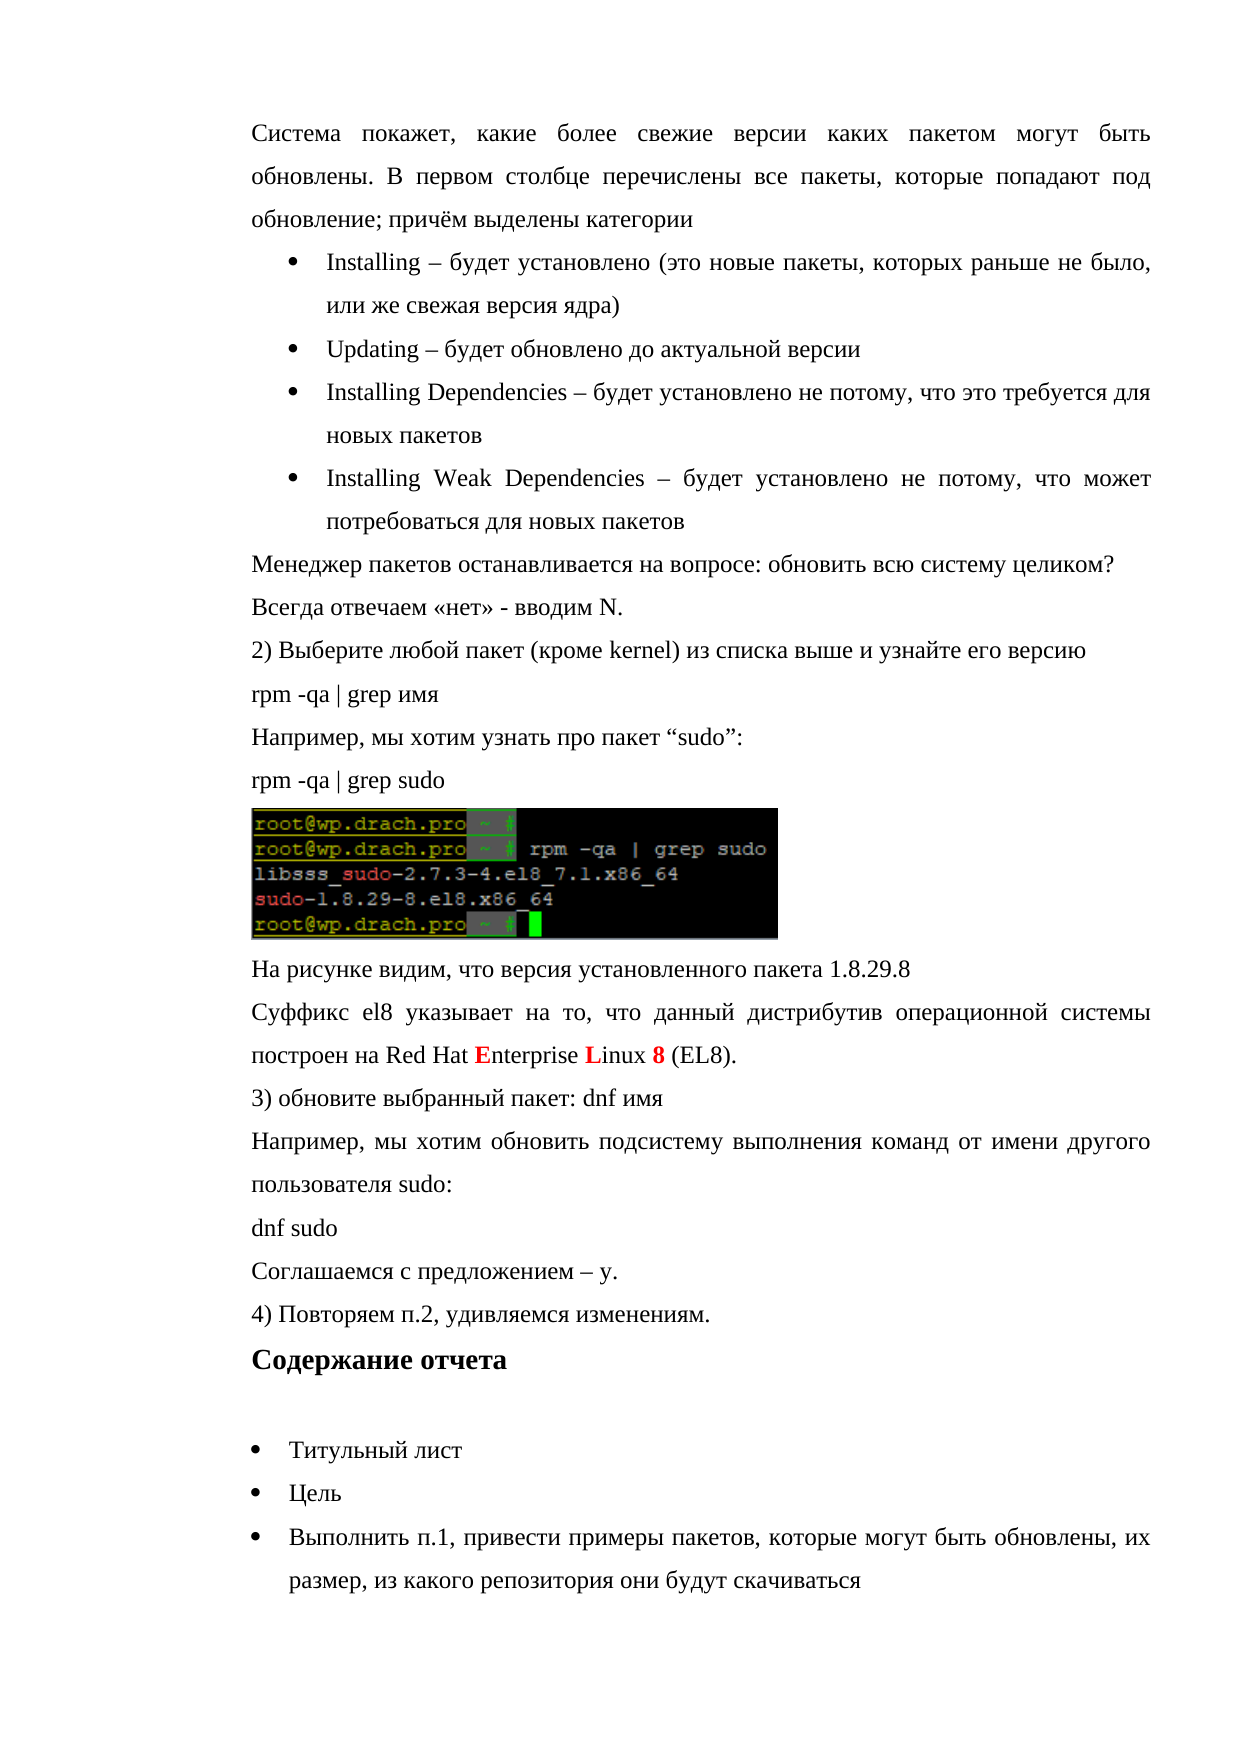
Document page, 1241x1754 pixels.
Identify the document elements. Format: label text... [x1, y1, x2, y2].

text Соглашаемся с предложением – y. [251, 1256, 1152, 1284]
text rpm -qa | grep имя [251, 679, 1152, 707]
text rpm -qa | grep sudo [251, 765, 1152, 794]
list Installing Weak Dependencies – будет установлено не потому, что может потребоваться для новых пакетов [288, 463, 1152, 535]
list Цель [251, 1478, 1152, 1507]
text 2) Выберите любой пакет (кроме kernel) из списка выше и узнайте его версию [251, 636, 1152, 664]
text Всегда отвечаем «нет» - вводим N. [251, 592, 1152, 621]
list Installing Dependencies – будет установлено не потому, что это требуется для новых пакетов [288, 377, 1152, 449]
text Менеджер пакетов останавливается на вопросе: обновить всю систему целиком? [251, 549, 1152, 578]
list Updating – будет обновлено до актуальной версии [288, 334, 1152, 362]
text Например, мы хотим узнать про пакет “sudo”: [251, 722, 1152, 751]
list Выполнить п.1, привести примеры пакетов, которые могут быть обновлены, их размер, из какого репозитория они будут скачиваться [251, 1522, 1152, 1593]
text dnf sudo [251, 1213, 1152, 1241]
text Система покажет, какие более свежие версии каких пакетом могут быть обновлены. В первом столбце перечислены все пакеты, которые попадают под обновление; причём выделены категории [251, 118, 1152, 233]
text 4) Повторяем п.2, удивляемся изменениям. [251, 1299, 1152, 1328]
list Installing – будет установлено (это новые пакеты, которых раньше не было, или же свежая версия ядра) [288, 247, 1152, 319]
text Суффикс el8 указывает на то, что данный дистрибутив операционной системы построен на Red Hat Enterprise Linux 8 (EL8). [251, 997, 1152, 1069]
text 3) обновите выбранный пакет: dnf имя [251, 1083, 1152, 1112]
text На рисунке видим, что версия установленного пакета 1.8.29.8 [251, 954, 1152, 983]
text Содержание отчета [177, 1342, 1152, 1376]
picture [251, 808, 778, 940]
text Например, мы хотим обновить подсистему выполнения команд от имени другого пользователя sudo: [251, 1126, 1152, 1198]
list Титульный лист [251, 1435, 1152, 1464]
